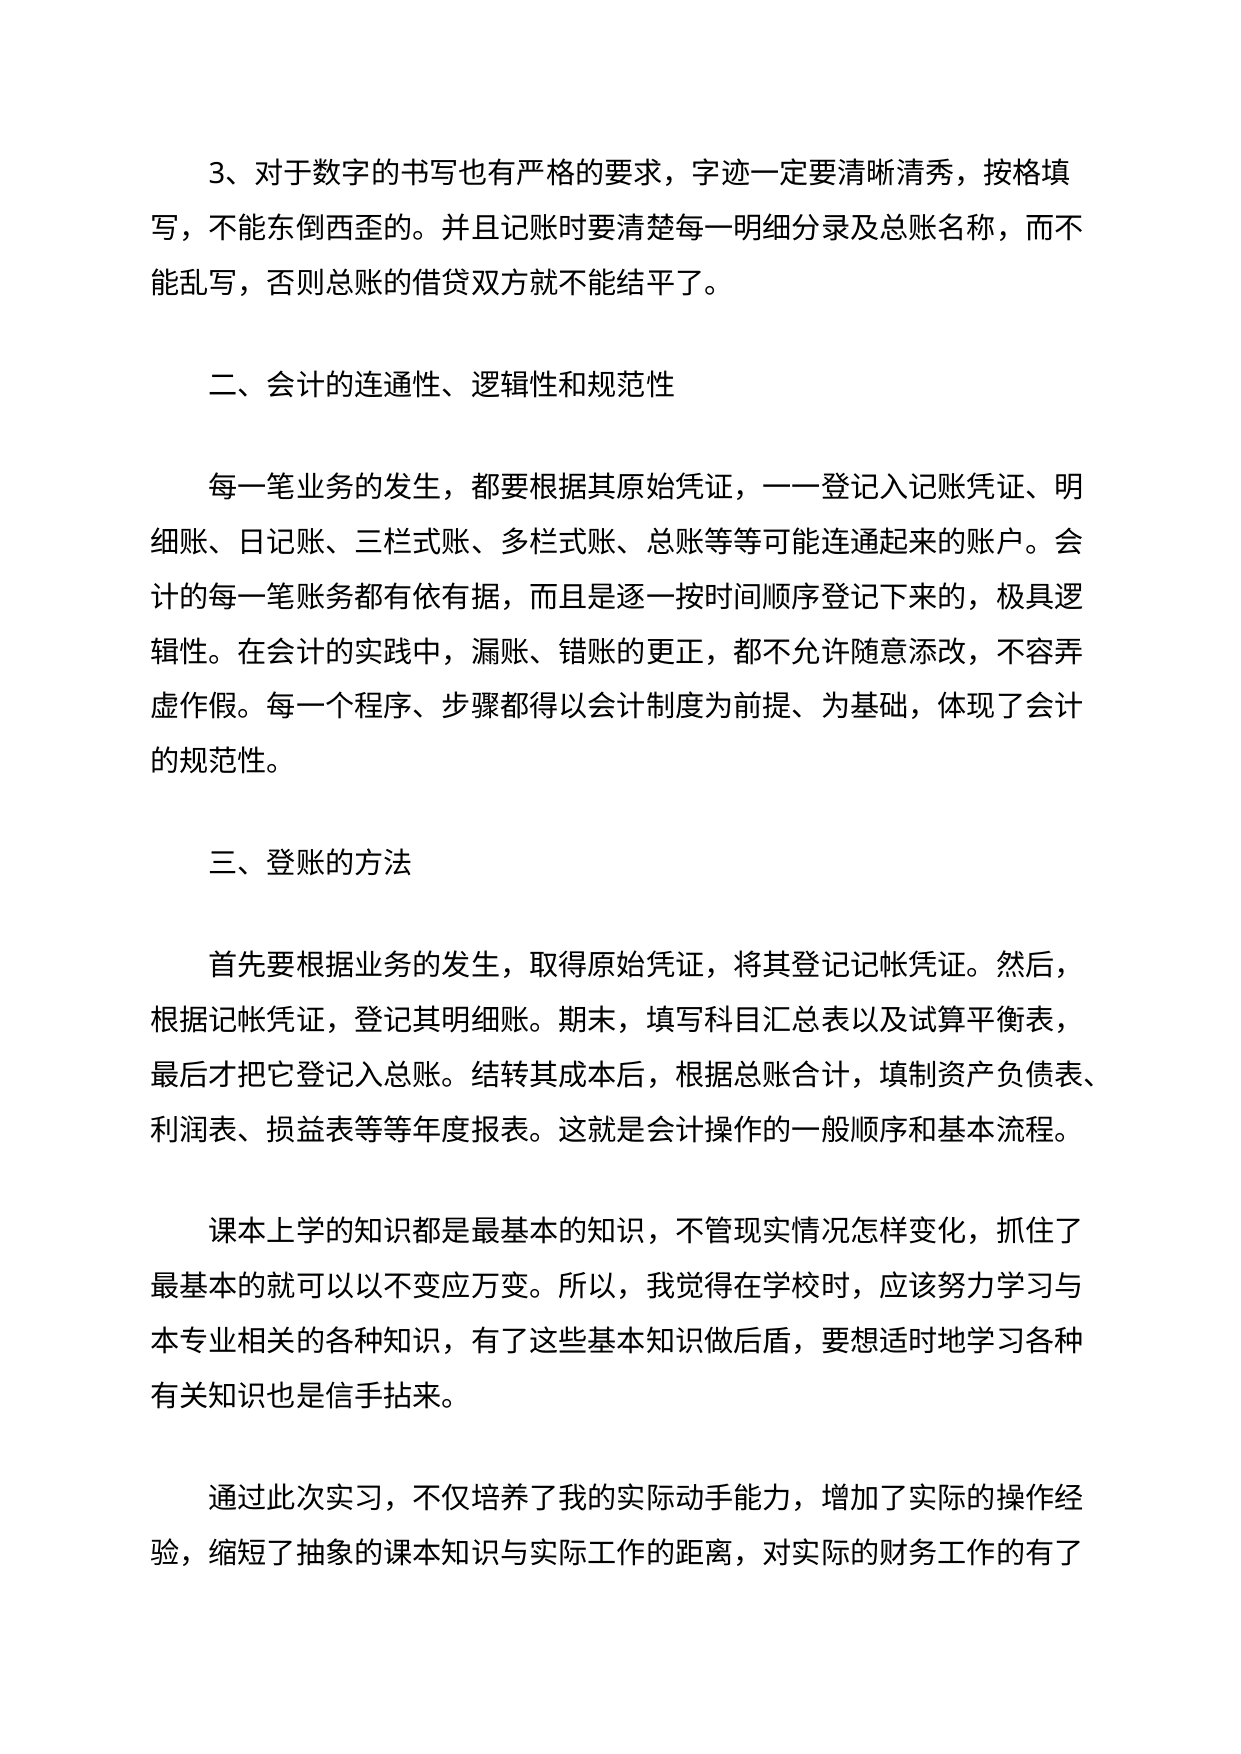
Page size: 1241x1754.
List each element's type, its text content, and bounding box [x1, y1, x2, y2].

text 课本上学的知识都是最基本的知识，不管现实情况怎样变化，抓住了最基本的就可以以不变应万变。所以，我觉得在学校时，应该努力学习与本专业相关的各种知识，有了这些基本知识做后盾，要想适时地学习各种有关知识也是信手拈来。 [150, 1208, 1090, 1415]
text 3、对于数字的书写也有严格的要求，字迹一定要清晰清秀，按格填写，不能东倒西歪的。并且记账时要清楚每一明细分录及总账名称，而不能乱写，否则总账的借贷双方就不能结平了。 [150, 150, 1090, 302]
text 每一笔业务的发生，都要根据其原始凭证，一一登记入记账凭证、明细账、日记账、三栏式账、多栏式账、总账等等可能连通起来的账户。会计的每一笔账务都有依有据，而且是逐一按时间顺序登记下来的，极具逻辑性。在会计的实践中，漏账、错账的更正，都不允许随意添改，不容弄虚作假。每一个程序、步骤都得以会计制度为前提、为基础，体现了会计的规范性。 [150, 463, 1090, 780]
text 二、会计的连通性、逻辑性和规范性 [150, 362, 1090, 404]
text 三、登账的方法 [150, 840, 1090, 882]
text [150, 1474, 1090, 1572]
text 首先要根据业务的发生，取得原始凭证，将其登记记帐凭证。然后，根据记帐凭证，登记其明细账。期末，填写科目汇总表以及试算平衡表，最后才把它登记入总账。结转其成本后，根据总账合计，填制资产负债表、利润表、损益表等等年度报表。这就是会计操作的一般顺序和基本流程。 [150, 941, 1090, 1148]
